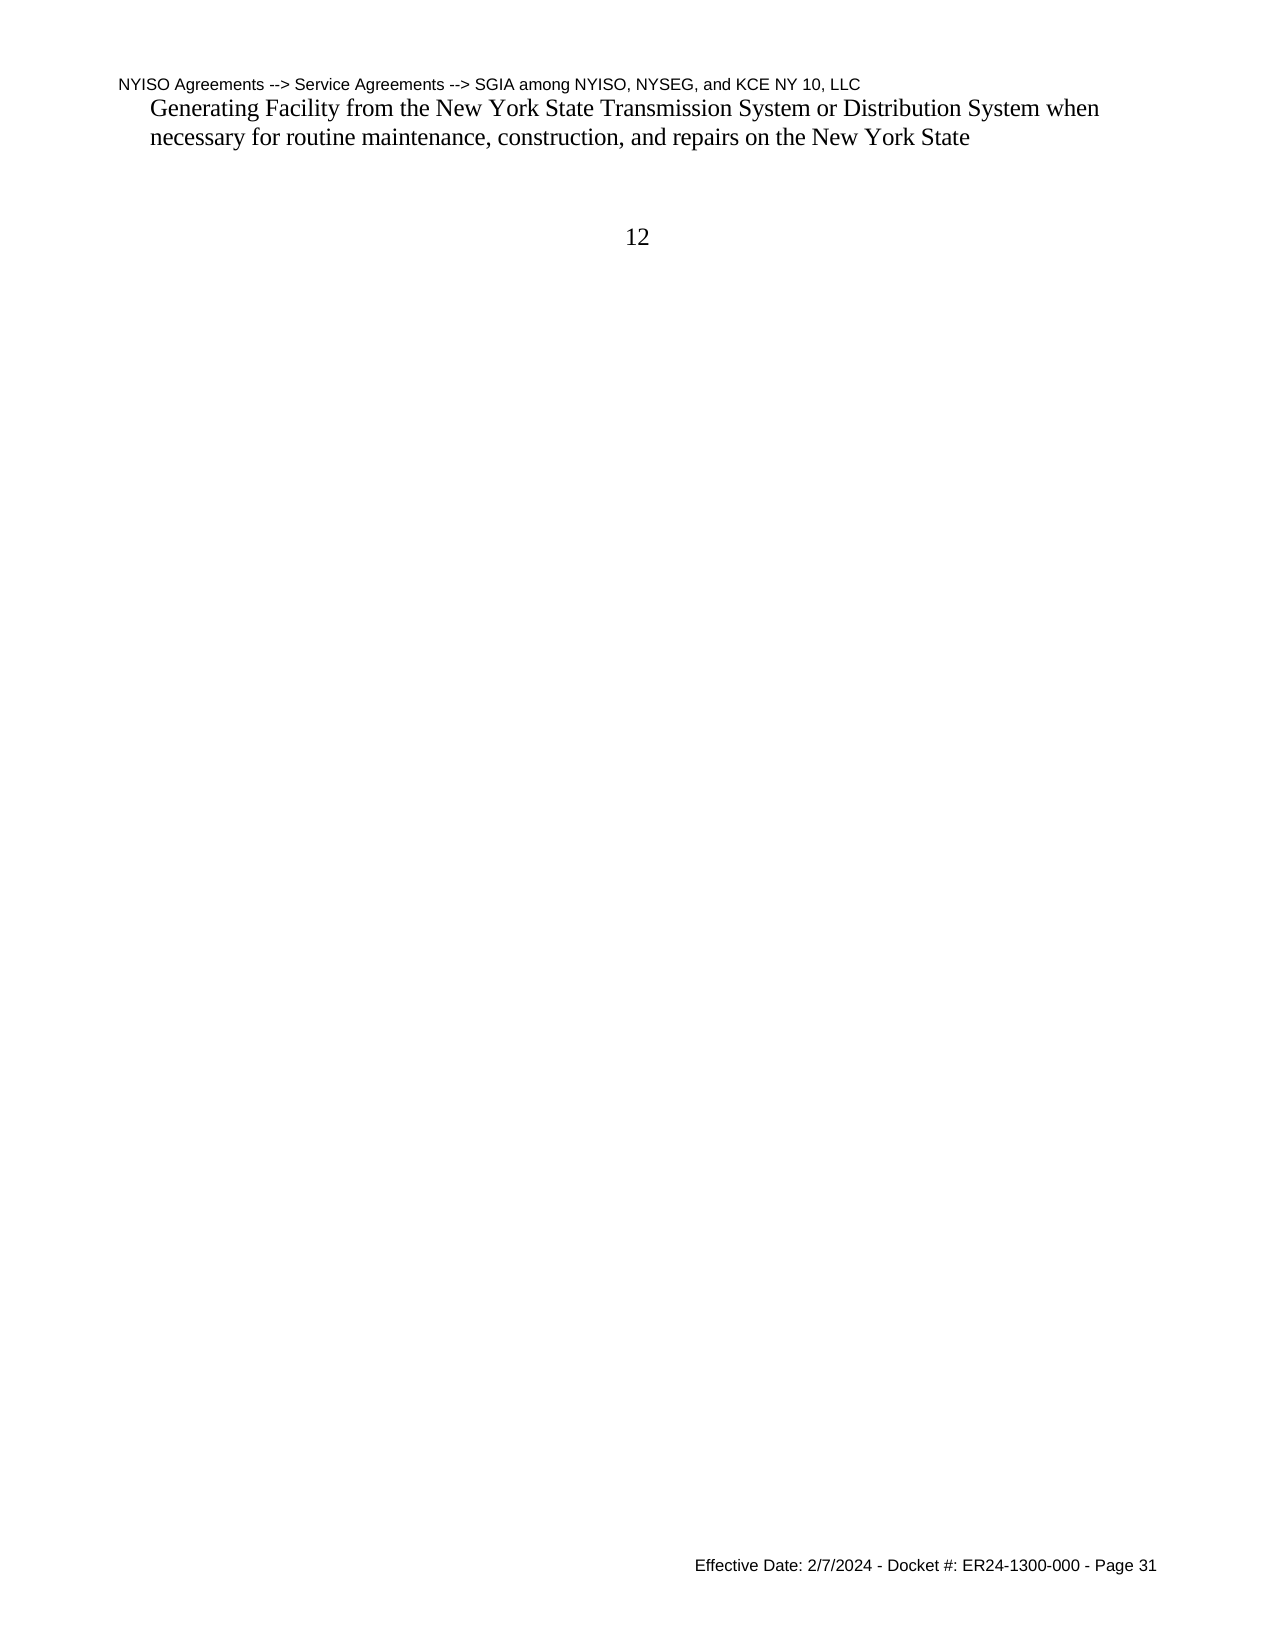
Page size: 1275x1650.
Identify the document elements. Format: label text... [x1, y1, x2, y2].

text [150, 94, 1138, 151]
text 12 [625, 222, 1275, 251]
